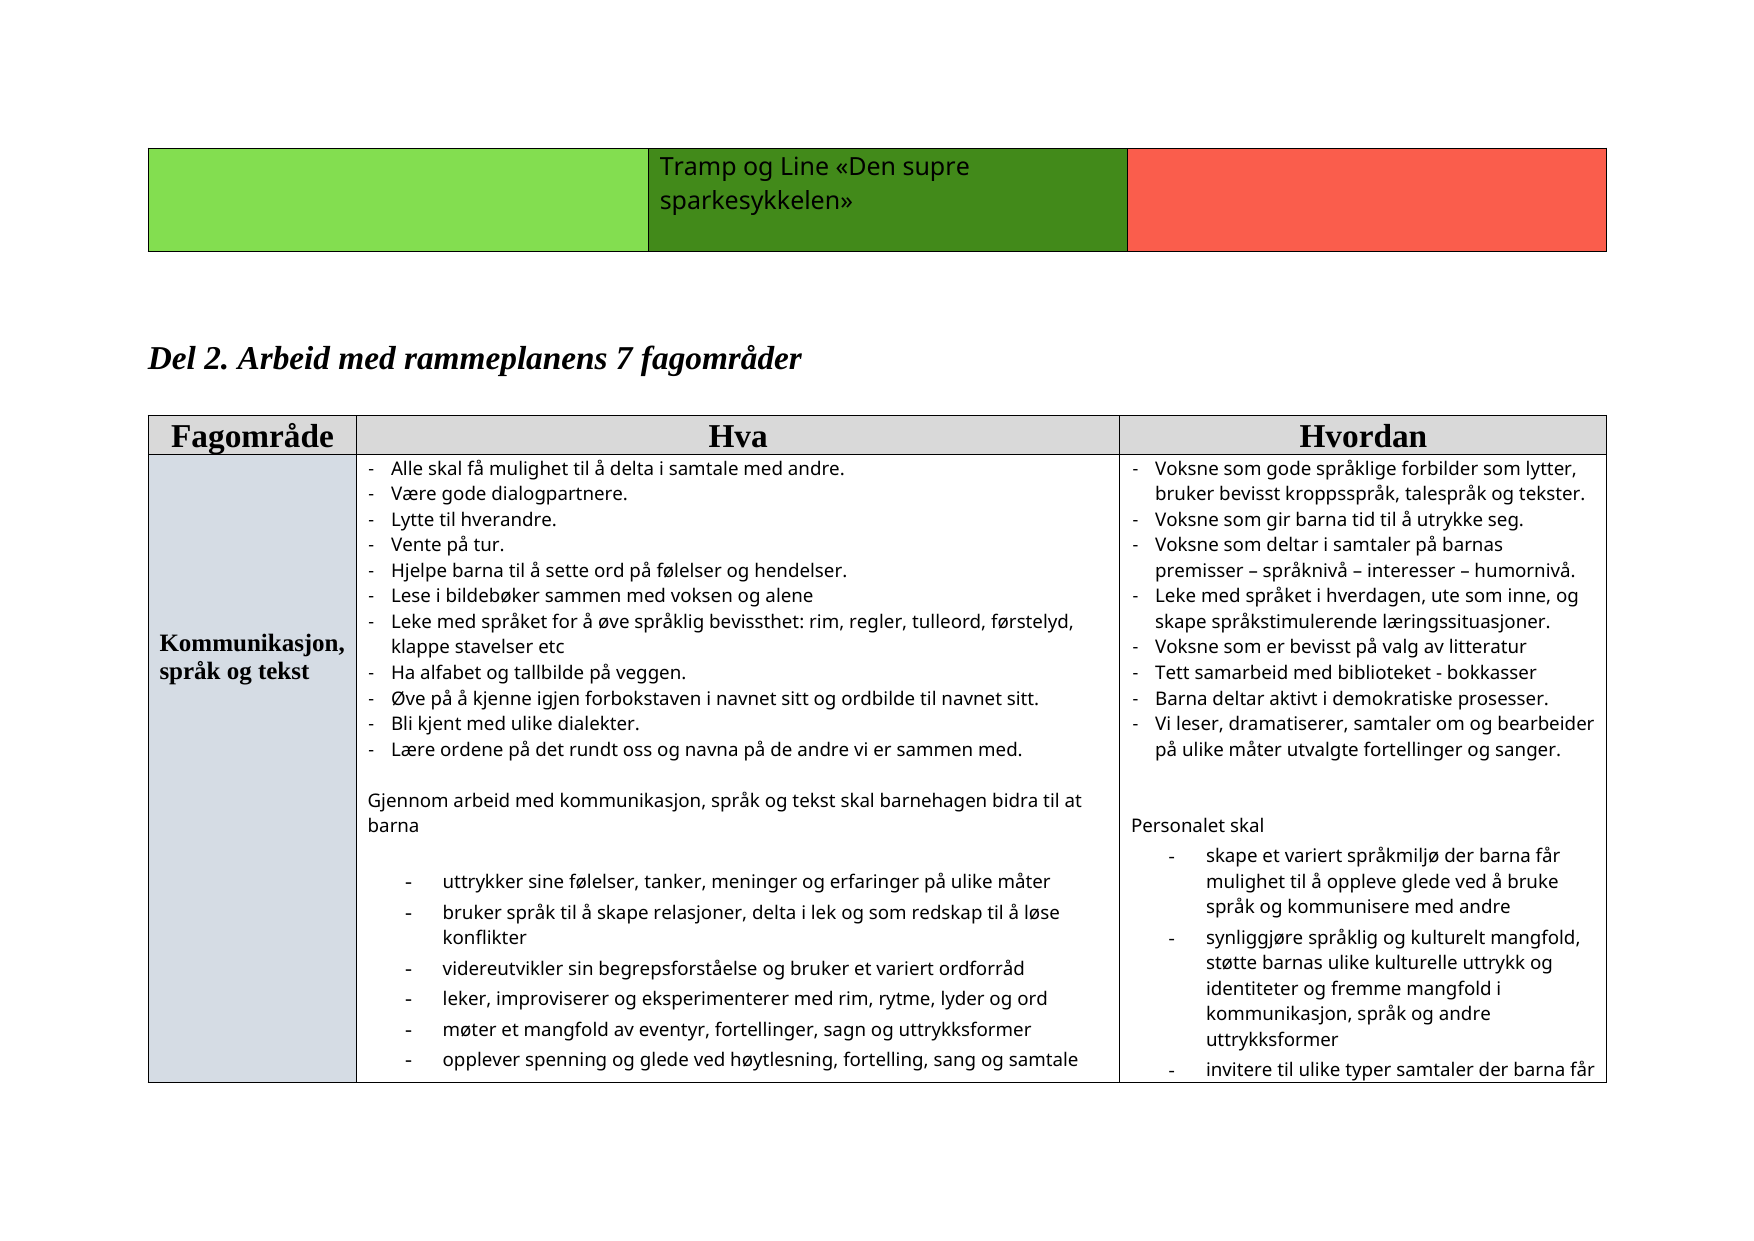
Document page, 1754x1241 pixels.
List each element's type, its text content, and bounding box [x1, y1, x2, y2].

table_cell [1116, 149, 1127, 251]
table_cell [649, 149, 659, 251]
text Del 2. Arbeid med rammeplanens 7 fagområder [148, 338, 1606, 376]
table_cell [149, 455, 356, 1082]
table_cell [1120, 455, 1606, 1082]
table_header Fagområde [149, 416, 356, 454]
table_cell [1128, 149, 1606, 251]
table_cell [149, 149, 648, 251]
table_header Hvordan [1120, 416, 1606, 454]
table_header Hva [357, 416, 1119, 454]
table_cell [357, 455, 1119, 1082]
